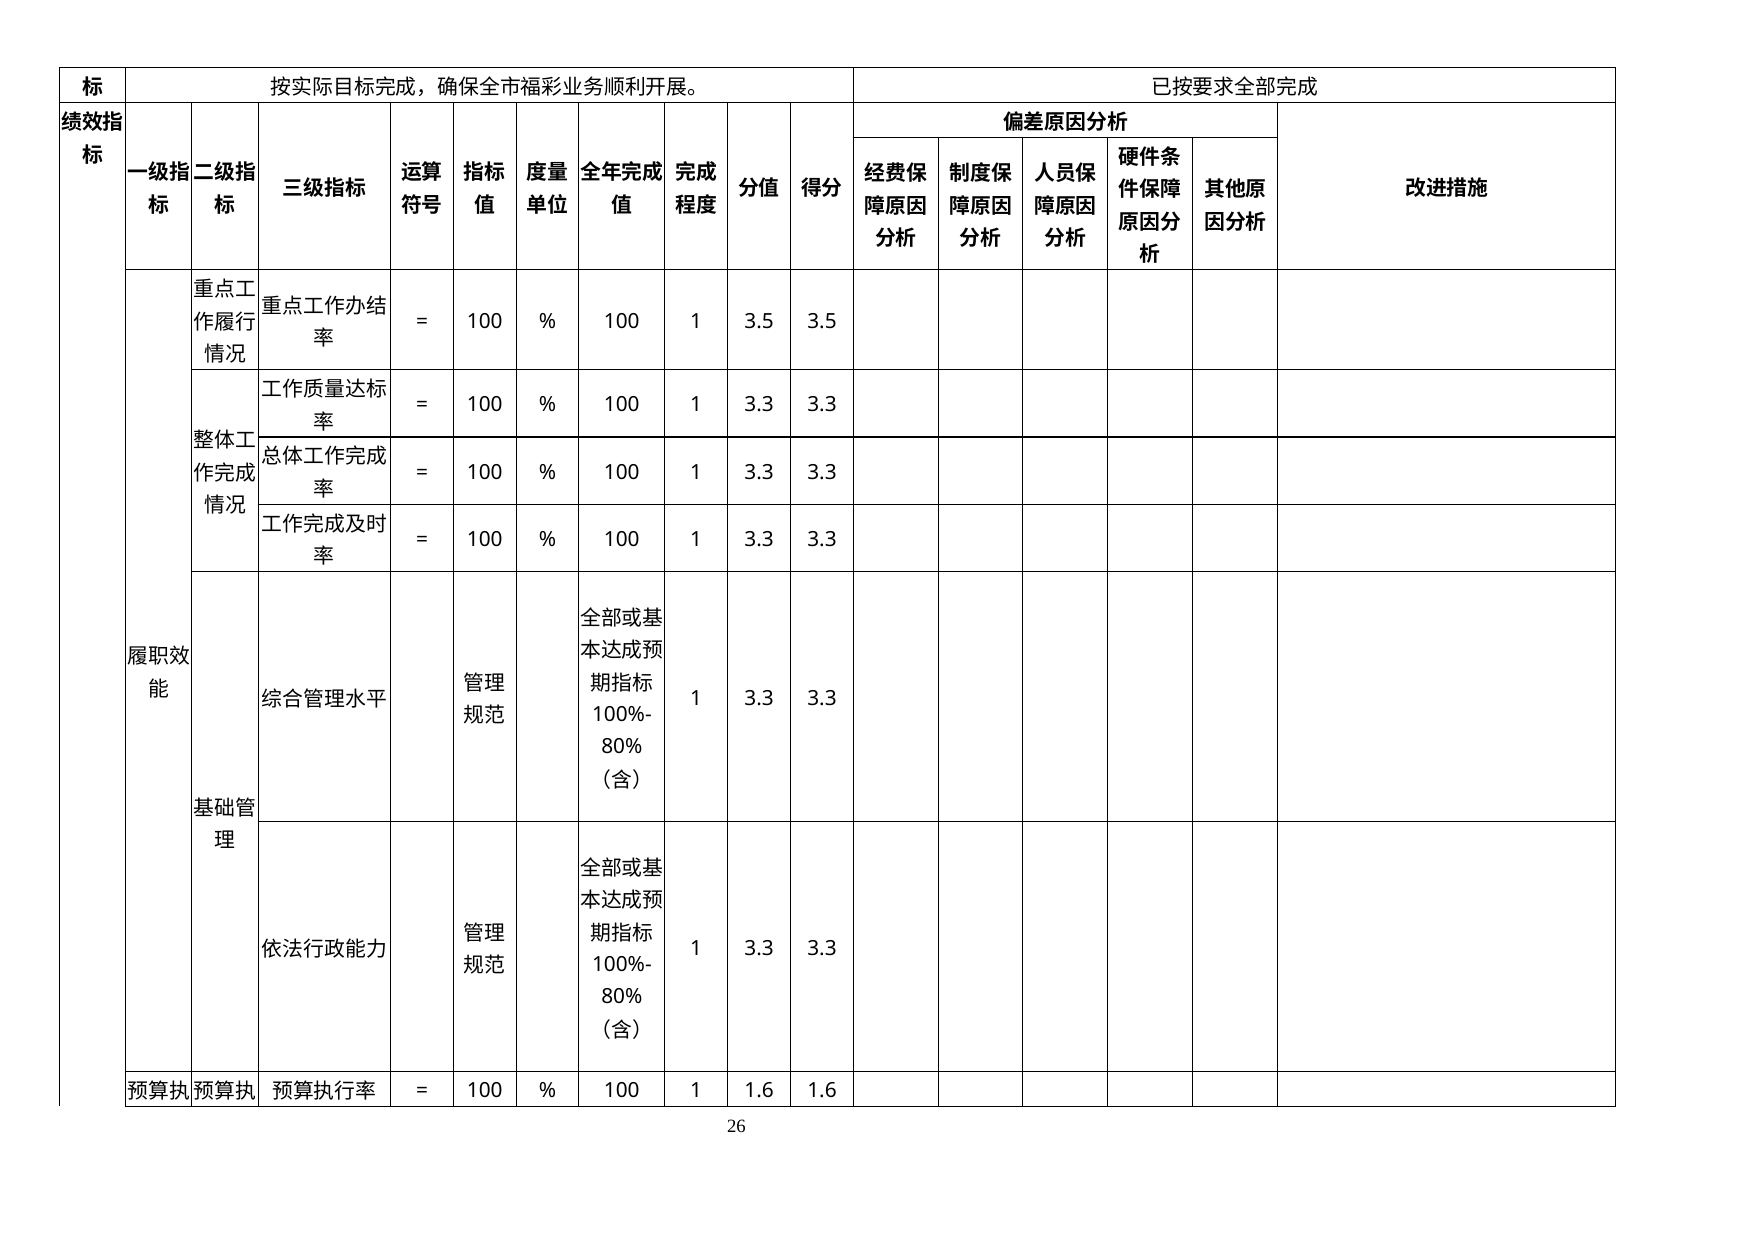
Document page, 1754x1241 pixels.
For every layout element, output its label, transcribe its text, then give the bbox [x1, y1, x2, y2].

table_cell [391, 572, 453, 821]
table_cell [854, 572, 938, 821]
table_cell [854, 822, 938, 1071]
table_cell 1 [665, 505, 727, 571]
table_cell 度量单位 [517, 103, 578, 269]
table_cell [1023, 572, 1107, 821]
table_cell [854, 1072, 938, 1106]
table_cell 依法行政能力 [259, 822, 390, 1071]
table_cell [1193, 370, 1277, 436]
table_cell 3.3 [791, 505, 853, 571]
table_cell [854, 505, 938, 571]
table_cell [939, 270, 1022, 369]
table_cell 3.3 [791, 370, 853, 436]
table_cell 100 [454, 270, 516, 369]
table_cell 100 [579, 1072, 664, 1106]
table_cell [517, 572, 578, 821]
table_cell 重点工作办结率 [259, 270, 390, 369]
table_cell 一级指标 [126, 103, 191, 269]
table_cell 全年完成值 [579, 103, 664, 269]
table_cell [1108, 505, 1192, 571]
table_cell 100 [579, 505, 664, 571]
table_cell 100 [454, 370, 516, 436]
table_cell 偏差原因分析 [854, 103, 1277, 137]
table_cell 分值 [728, 103, 790, 269]
table_cell [939, 505, 1022, 571]
table_cell = [391, 1072, 453, 1106]
table_cell [939, 1072, 1022, 1106]
table_cell 整体工作完成情况 [192, 370, 258, 571]
table_cell 1.6 [791, 1072, 853, 1106]
table_cell % [517, 438, 578, 504]
table_cell 已按要求全部完成 [854, 68, 1615, 102]
table_cell 1 [665, 1072, 727, 1106]
table_cell [1278, 572, 1615, 821]
table_cell 100 [579, 438, 664, 504]
table_cell 3.3 [791, 438, 853, 504]
table_cell 改进措施 [1278, 103, 1615, 269]
table_cell 1.6 [728, 1072, 790, 1106]
table_cell [1023, 370, 1107, 436]
table_cell 3.3 [728, 505, 790, 571]
table_cell [1193, 572, 1277, 821]
table_cell 其他原因分析 [1193, 138, 1277, 269]
table_cell 3.5 [791, 270, 853, 369]
table_cell 1 [665, 438, 727, 504]
table_cell [1278, 1072, 1615, 1106]
table_cell 1 [665, 572, 727, 821]
table_cell [1023, 505, 1107, 571]
table_cell 3.3 [791, 572, 853, 821]
table_cell [1193, 822, 1277, 1071]
table_cell 全部或基本达成预期指标100%-80%（含） [579, 572, 664, 821]
table_cell 三级指标 [259, 103, 390, 269]
table_cell 二级指标 [192, 103, 258, 269]
table_cell [1108, 572, 1192, 821]
table_cell [1108, 270, 1192, 369]
table_cell [1108, 1072, 1192, 1106]
table_cell 100 [454, 438, 516, 504]
table_cell 完成程度 [665, 103, 727, 269]
table_cell 预算执行率 [259, 1072, 390, 1106]
table_cell [854, 370, 938, 436]
table_cell 制度保障原因分析 [939, 138, 1022, 269]
table_cell 1 [665, 270, 727, 369]
table_cell [517, 822, 578, 1071]
table_cell 年度目标 [60, 68, 125, 102]
table_cell 1 [665, 822, 727, 1071]
table_cell 总体工作完成率 [259, 438, 390, 504]
table_cell [1278, 822, 1615, 1071]
table_cell 按实际目标完成，确保全市福彩业务顺利开展。 [126, 68, 853, 102]
table_cell 管理规范 [454, 822, 516, 1071]
table_cell [1023, 270, 1107, 369]
table_cell [1108, 822, 1192, 1071]
table_cell [1023, 822, 1107, 1071]
table_cell [391, 822, 453, 1071]
table_cell % [517, 505, 578, 571]
table_cell [1023, 438, 1107, 504]
table_cell 3.3 [728, 572, 790, 821]
table_cell 综合管理水平 [259, 572, 390, 821]
table_cell = [391, 270, 453, 369]
table_cell [1023, 1072, 1107, 1106]
table_cell [1108, 370, 1192, 436]
table_cell 管理规范 [454, 572, 516, 821]
table_cell 3.5 [728, 270, 790, 369]
table_cell 全部或基本达成预期指标100%-80%（含） [579, 822, 664, 1071]
table_cell 100 [579, 370, 664, 436]
table_cell 经费保障原因分析 [854, 138, 938, 269]
table_cell [1193, 270, 1277, 369]
table_cell 得分 [791, 103, 853, 269]
table_cell 人员保障原因分析 [1023, 138, 1107, 269]
table_cell 预算执行 [126, 1072, 191, 1106]
table_cell = [391, 370, 453, 436]
table_cell [939, 438, 1022, 504]
table_cell [939, 822, 1022, 1071]
table_cell [939, 370, 1022, 436]
table_cell = [391, 438, 453, 504]
table_cell 硬件条件保障原因分析 [1108, 138, 1192, 269]
table_cell 1 [665, 370, 727, 436]
table_cell % [517, 270, 578, 369]
table_cell [854, 438, 938, 504]
table_cell = [391, 505, 453, 571]
table_cell 工作质量达标率 [259, 370, 390, 436]
table_cell 预算执行效率 [192, 1072, 258, 1106]
table_cell 3.3 [728, 438, 790, 504]
table_cell [1193, 505, 1277, 571]
table_cell [1278, 505, 1615, 571]
table_cell [1278, 370, 1615, 436]
table_cell [1278, 438, 1615, 504]
table_cell 履职效能 [126, 270, 191, 1071]
table_cell [939, 572, 1022, 821]
table_cell % [517, 1072, 578, 1106]
table_cell [854, 270, 938, 369]
table_cell 工作完成及时率 [259, 505, 390, 571]
table_cell 指标值 [454, 103, 516, 269]
table_cell 100 [454, 1072, 516, 1106]
table_cell [1193, 1072, 1277, 1106]
table_cell 3.3 [728, 370, 790, 436]
table_cell 3.3 [791, 822, 853, 1071]
table_cell 100 [454, 505, 516, 571]
table_cell [1108, 438, 1192, 504]
table_cell % [517, 370, 578, 436]
table_cell 重点工作履行情况 [192, 270, 258, 369]
table_cell 运算符号 [391, 103, 453, 269]
table_cell 绩效指标 [60, 103, 125, 1106]
table_cell 3.3 [728, 822, 790, 1071]
table_cell 基础管理 [192, 572, 258, 1071]
table_cell 100 [579, 270, 664, 369]
table_cell [1278, 270, 1615, 369]
table_cell [1193, 438, 1277, 504]
